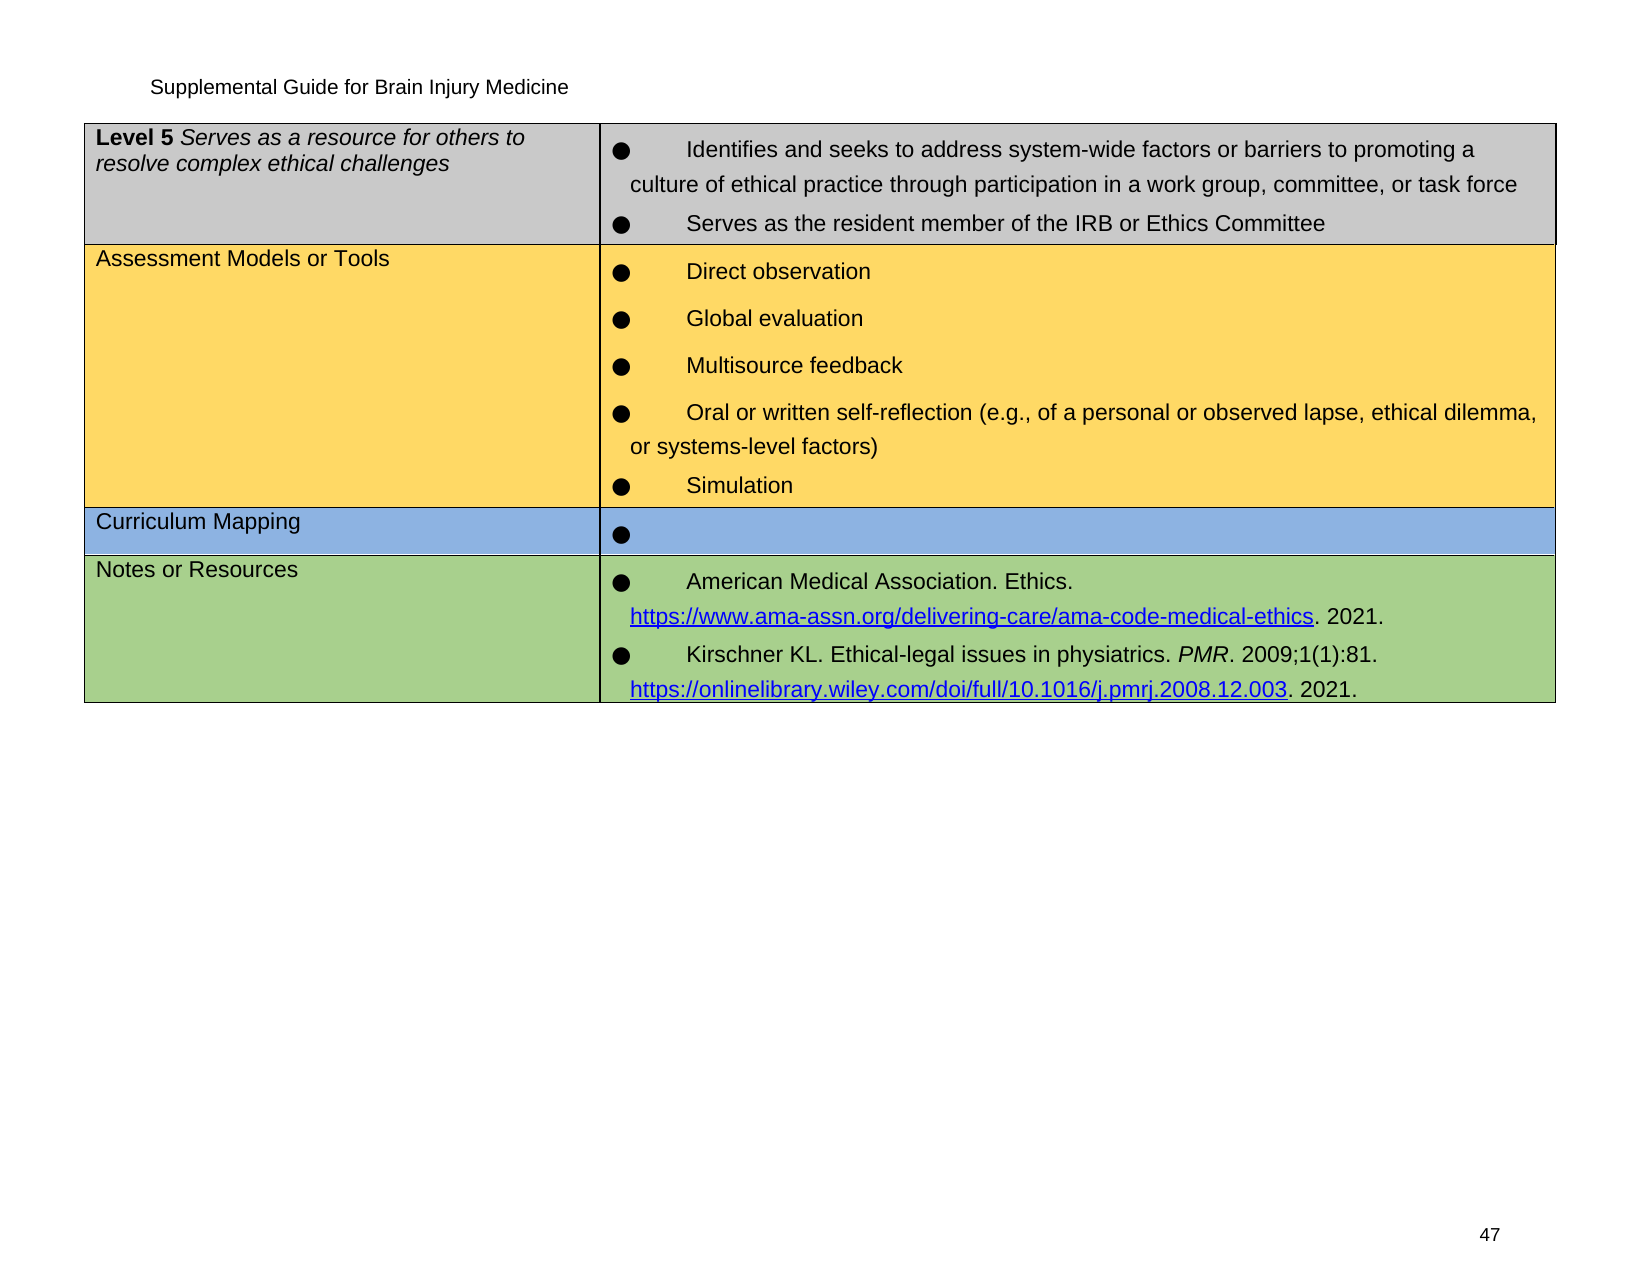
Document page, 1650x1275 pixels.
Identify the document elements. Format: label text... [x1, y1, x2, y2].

table_cell [601, 507, 1555, 554]
table_cell Assessment Models or Tools [85, 245, 599, 507]
table_cell American Medical Association. Ethics. https://www.ama-assn.org/delivering-care/ama-code-medical-ethics. 2021. Kirschner KL. Ethical-legal issues in physiatrics. PMR. 2009;1(1):81. https://onlinelibrary.wiley.com/doi/full/10.1016/j.pmrj.2008.12.003. 2021. [601, 555, 1555, 702]
table_cell Level 5 Serves as a resource for others to resolve complex ethical challenges [85, 124, 599, 244]
table_cell Curriculum Mapping [85, 508, 599, 554]
table_cell Notes or Resources [85, 556, 599, 702]
table_cell Direct observation Global evaluation Multisource feedback Oral or written self-reflection (e.g., of a personal or observed lapse, ethical dilemma, or systems-level factors) Simulation [601, 244, 1555, 507]
table_cell Identifies and seeks to address system-wide factors or barriers to promoting a culture of ethical practice through participation in a work group, committee, or task force Serves as the resident member of the IRB or Ethics Committee [601, 124, 1555, 244]
